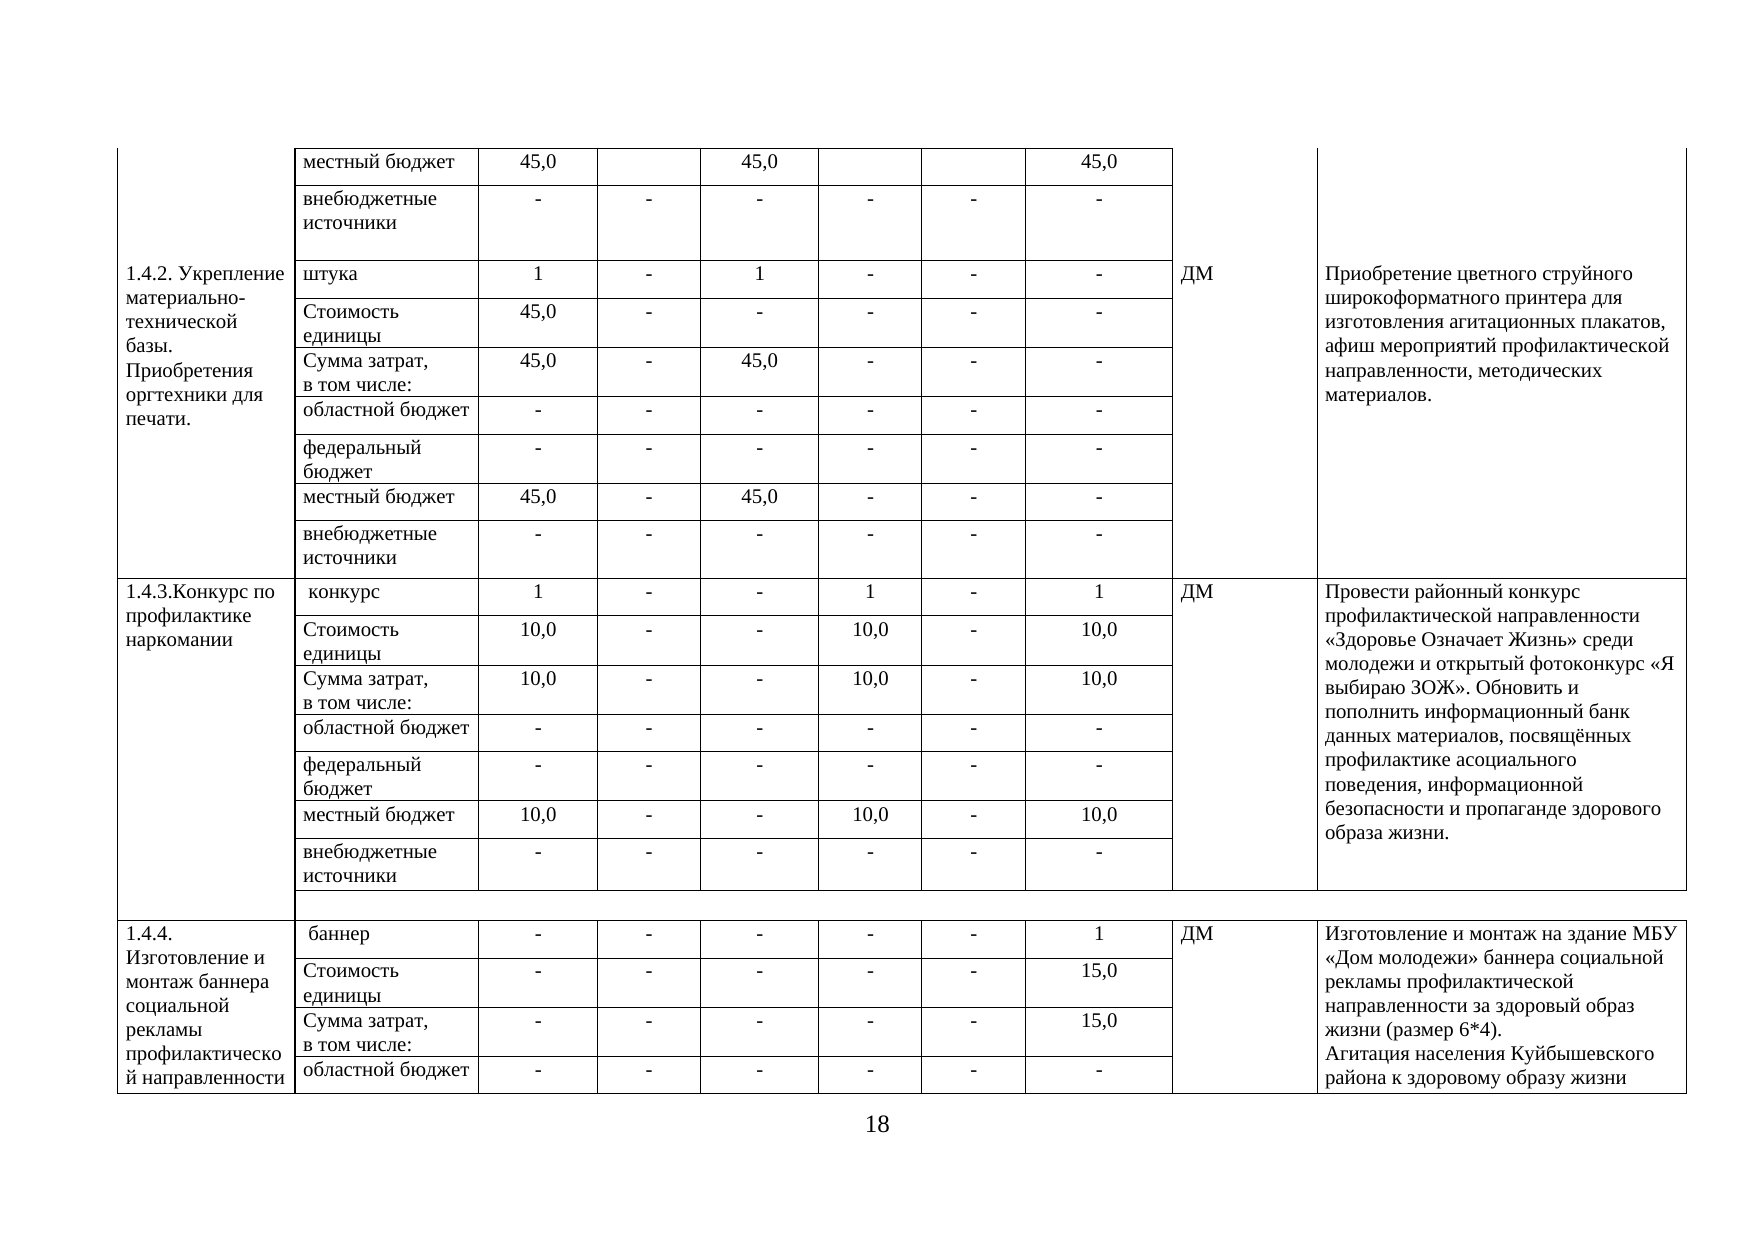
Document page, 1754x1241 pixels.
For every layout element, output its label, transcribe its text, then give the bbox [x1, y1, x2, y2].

table_cell 10,0 [1026, 801, 1172, 838]
table_cell - [1026, 348, 1172, 396]
table_cell - [819, 299, 921, 347]
table_cell - [701, 299, 818, 347]
table_cell - [922, 397, 1025, 433]
table_cell Изготовление и монтаж на здание МБУ «Дом молодежи» баннера социальной рекламы профилактической направленности за здоровый образ жизни (размер 6*4). Агитация населения Куйбышевского района к здоровому образу жизни методом социальной рекламы. [1318, 921, 1686, 1093]
table_cell - [479, 397, 597, 433]
table_cell 1 [701, 261, 818, 298]
table_cell 15,0 [1026, 959, 1172, 1007]
table_cell ДМ [1173, 921, 1317, 1093]
table_cell - [598, 616, 700, 664]
table_cell 10,0 [479, 616, 597, 664]
table_cell федеральный бюджет [296, 752, 478, 800]
table_cell 10,0 [819, 666, 921, 714]
table_cell 10,0 [479, 801, 597, 838]
table_cell 45,0 [479, 348, 597, 396]
table_cell 45,0 [701, 149, 818, 185]
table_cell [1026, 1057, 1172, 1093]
table_cell - [922, 715, 1025, 751]
table_cell - [701, 921, 818, 957]
table_cell - [701, 1008, 818, 1056]
table_cell 45,0 [701, 484, 818, 520]
table_cell 45,0 [479, 149, 597, 185]
table_cell 45,0 [479, 484, 597, 520]
table_cell - [922, 261, 1025, 298]
table_cell - [922, 666, 1025, 714]
table_cell баннер [296, 921, 478, 957]
table_cell областной бюджет [296, 1057, 478, 1093]
table_cell - [598, 752, 700, 800]
table_cell - [598, 579, 700, 615]
table_cell - [598, 959, 700, 1007]
table_cell - [922, 1008, 1025, 1056]
table_cell - [479, 959, 597, 1007]
table_cell 45,0 [701, 348, 818, 396]
table_cell - [701, 715, 818, 751]
table_cell - [1026, 839, 1172, 890]
table_cell - [922, 921, 1025, 957]
table_cell - [701, 801, 818, 838]
table_cell - [922, 752, 1025, 800]
table_cell Стоимость единицы [296, 299, 478, 347]
table_cell - [1026, 435, 1172, 483]
table_cell - [598, 666, 700, 714]
table_cell - [922, 348, 1025, 396]
table_cell Сумма затрат, в том числе: [296, 666, 478, 714]
table_cell [598, 149, 700, 185]
table_cell ДМ [1173, 579, 1317, 890]
table_cell - [1026, 484, 1172, 520]
table_cell - [819, 715, 921, 751]
table_cell - [819, 752, 921, 800]
table_cell - [1026, 521, 1172, 578]
table_cell внебюджетные источники [296, 186, 478, 260]
table_cell - [701, 752, 818, 800]
table_cell Стоимость единицы [296, 959, 478, 1007]
table_cell - [598, 921, 700, 957]
table_cell - [819, 1057, 921, 1093]
table_cell местный бюджет [296, 484, 478, 520]
table_cell - [922, 521, 1025, 578]
table_cell - [598, 186, 700, 260]
table_cell 45,0 [479, 299, 597, 347]
table_cell - [598, 1057, 700, 1093]
table_cell - [598, 299, 700, 347]
table_cell [819, 149, 921, 185]
table_cell - [479, 435, 597, 483]
table_cell - [819, 397, 921, 433]
table_cell - [819, 348, 921, 396]
table_cell - [819, 261, 921, 298]
table_cell - [479, 752, 597, 800]
table_cell - [701, 186, 818, 260]
table_cell Стоимость единицы [296, 616, 478, 664]
table_cell - [598, 261, 700, 298]
table_cell - [479, 921, 597, 957]
table_cell - [479, 1057, 597, 1093]
table_cell 10,0 [1026, 616, 1172, 664]
table_cell [118, 751, 294, 920]
table_cell - [819, 435, 921, 483]
table_cell - [598, 397, 700, 433]
table_cell - [1026, 261, 1172, 298]
table_cell Сумма затрат, в том числе: [296, 1008, 478, 1056]
table_cell - [598, 484, 700, 520]
table_cell федеральный бюджет [296, 435, 478, 483]
table_cell Приобретение цветного струйного широкоформатного принтера для изготовления агитационных плакатов, афиш мероприятий профилактической направленности, методических материалов. [1318, 260, 1686, 578]
table_cell - [598, 801, 700, 838]
table_cell областной бюджет [296, 397, 478, 433]
table_cell - [701, 616, 818, 664]
table_cell местный бюджет [296, 801, 478, 838]
table_cell - [598, 1008, 700, 1056]
table_cell 1 [1026, 579, 1172, 615]
table_cell ДМ [1173, 260, 1317, 578]
table_cell 1 [1026, 921, 1172, 957]
table_cell - [479, 839, 597, 890]
table_cell - [819, 839, 921, 890]
table_cell штука [296, 261, 478, 298]
table_cell - [701, 521, 818, 578]
table_cell Сумма затрат, в том числе: [296, 348, 478, 396]
table_cell - [922, 801, 1025, 838]
table_cell - [819, 521, 921, 578]
table_cell - [1026, 715, 1172, 751]
table_cell 10,0 [479, 666, 597, 714]
table_cell местный бюджет [296, 149, 478, 185]
table_cell - [1026, 752, 1172, 800]
table_cell - [479, 1008, 597, 1056]
table_cell - [922, 616, 1025, 664]
table_cell - [1026, 397, 1172, 433]
table_cell - [819, 186, 921, 260]
table_cell 1 [479, 261, 597, 298]
table_cell - [701, 435, 818, 483]
table_cell - [598, 839, 700, 890]
table_cell 1 [479, 579, 597, 615]
table_cell - [819, 1008, 921, 1056]
table_cell - [1026, 186, 1172, 260]
table_cell 1.4.2. Укрепление материально-технической базы. Приобретения оргтехники для печати. [118, 260, 294, 578]
table_cell - [598, 435, 700, 483]
table_cell - [819, 921, 921, 957]
table_cell - [922, 1057, 1025, 1093]
table_cell - [598, 348, 700, 396]
table_cell 1 [819, 579, 921, 615]
table_cell - [598, 521, 700, 578]
table_cell - [922, 186, 1025, 260]
table_cell - [701, 579, 818, 615]
table_cell 45,0 [1026, 149, 1172, 185]
table_cell конкурс [296, 579, 478, 615]
table_cell - [701, 959, 818, 1007]
table_cell - [922, 579, 1025, 615]
table_cell - [819, 959, 921, 1007]
table_cell - [701, 666, 818, 714]
table_cell внебюджетные источники [296, 839, 478, 890]
table_cell - [701, 839, 818, 890]
table_cell - [479, 715, 597, 751]
table_cell - [479, 521, 597, 578]
table_cell 1.4.4.Изготовление и монтаж баннера социальной рекламы профилактической направленности [118, 921, 294, 1093]
table_cell 1.4.3.Конкурс по профилактике наркомании [118, 579, 294, 751]
table_cell областной бюджет [296, 715, 478, 751]
table_cell 10,0 [1026, 666, 1172, 714]
table_cell - [479, 186, 597, 260]
table_cell - [701, 397, 818, 433]
table_cell внебюджетные источники [296, 521, 478, 578]
table_cell - [922, 484, 1025, 520]
table_cell - [922, 435, 1025, 483]
table_cell - [598, 715, 700, 751]
table_cell 10,0 [819, 616, 921, 664]
table_cell Провести районный конкурс профилактической направленности «Здоровье Означает Жизнь» среди молодежи и открытый фотоконкурс «Я выбираю ЗОЖ». Обновить и пополнить информационный банк данных материалов, посвящённых профилактике асоциального поведения, информационной безопасности и пропаганде здорового образа жизни. [1318, 579, 1686, 890]
table_cell 10,0 [819, 801, 921, 838]
table_cell [922, 149, 1025, 185]
table_cell - [819, 484, 921, 520]
table_cell - [1026, 299, 1172, 347]
table_cell - [701, 1057, 818, 1093]
table_cell - [922, 959, 1025, 1007]
table_cell 15,0 [1026, 1008, 1172, 1056]
table_cell - [922, 839, 1025, 890]
table_cell - [922, 299, 1025, 347]
